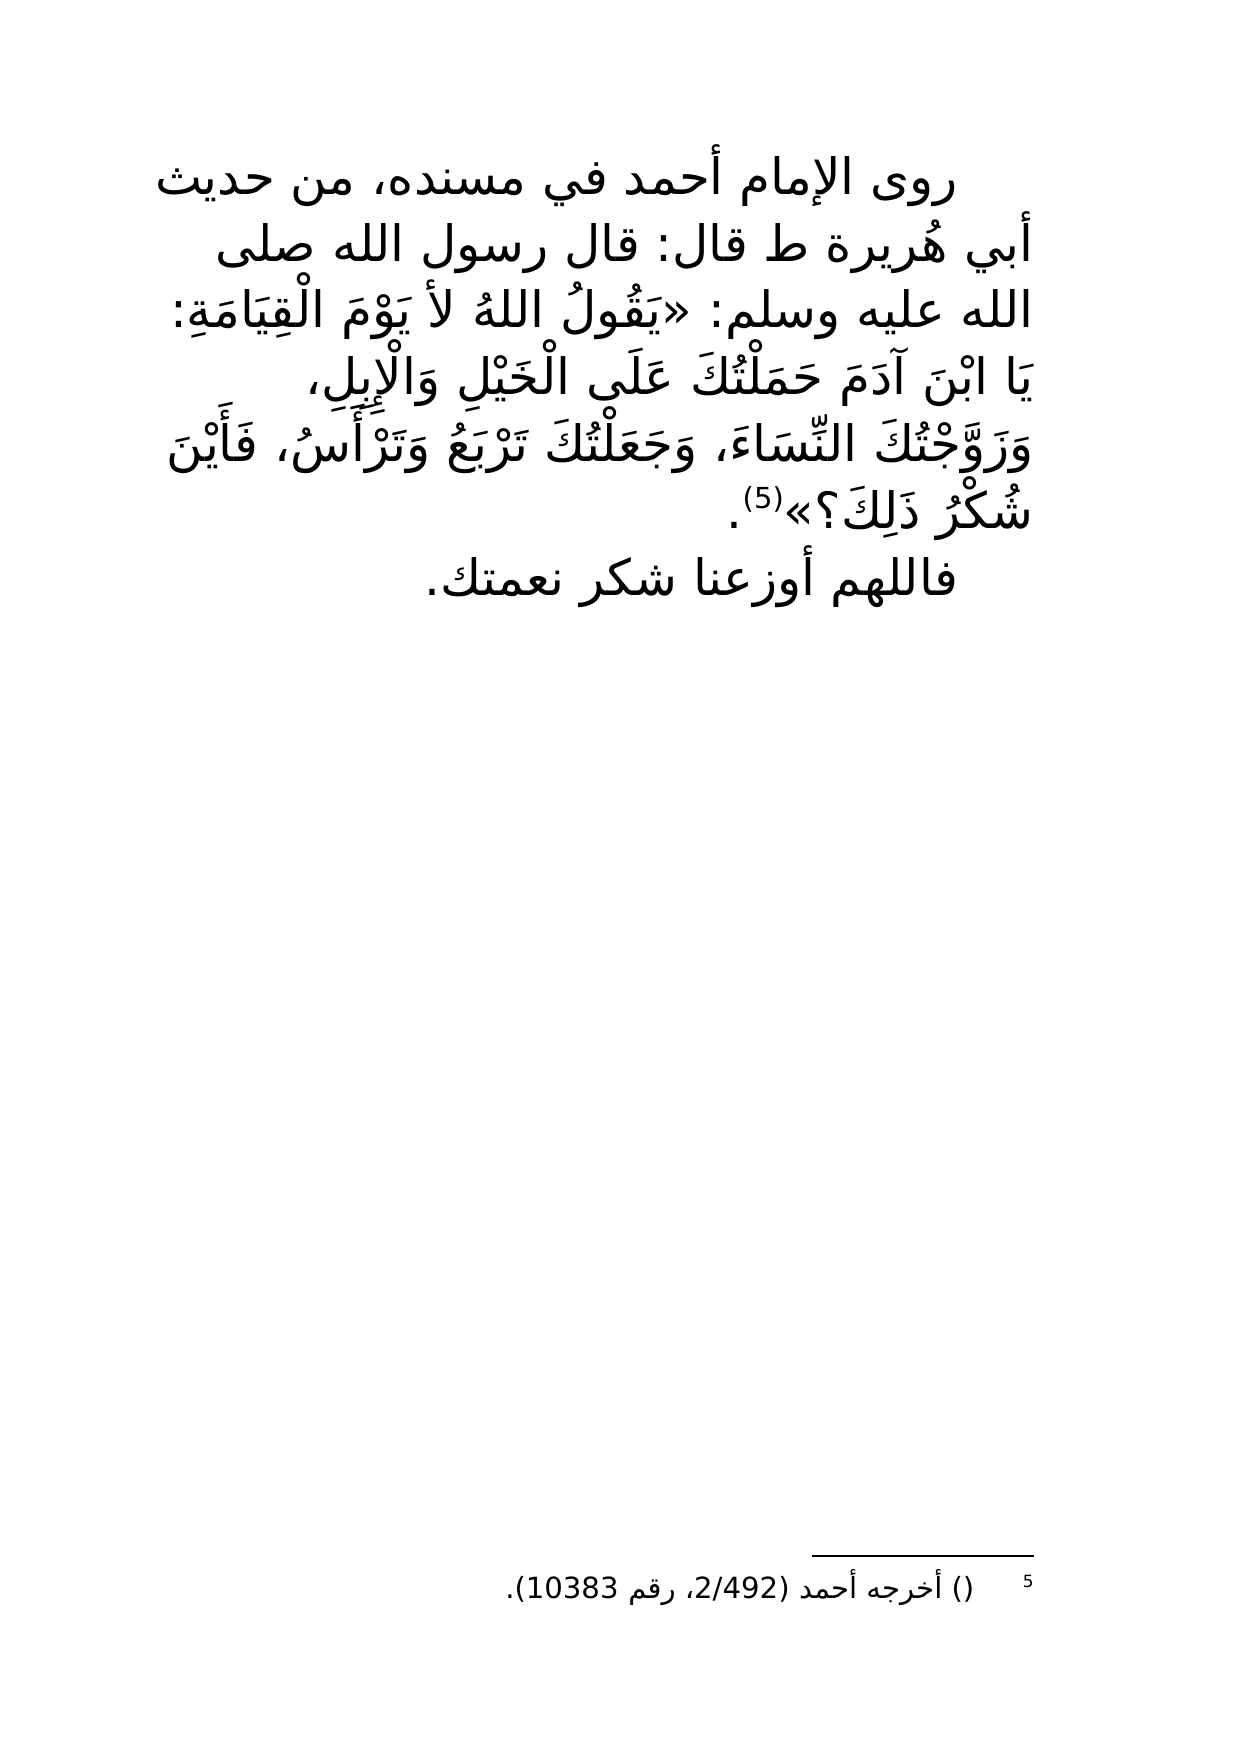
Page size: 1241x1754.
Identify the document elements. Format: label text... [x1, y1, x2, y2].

text روى الإمام أحمد في مسنده، من حديث أبي هُريرة ط قال: قال رسول الله صلى الله عليه وسلم: «يَقُولُ اللهُ ﻷ يَوْمَ الْقِيَامَةِ: يَا ابْنَ آدَمَ حَمَلْتُكَ عَلَى الْخَيْلِ وَالْإِبِلِ، وَزَوَّجْتُكَ النِّسَاءَ، وَجَعَلْتُكَ تَرْبَعُ وَتَرْأَسُ، فَأَيْنَ شُكْرُ ذَلِكَ؟»(). [148, 148, 1033, 540]
text فاللهم أوزعنا شكر نعمتك. [148, 549, 1033, 607]
